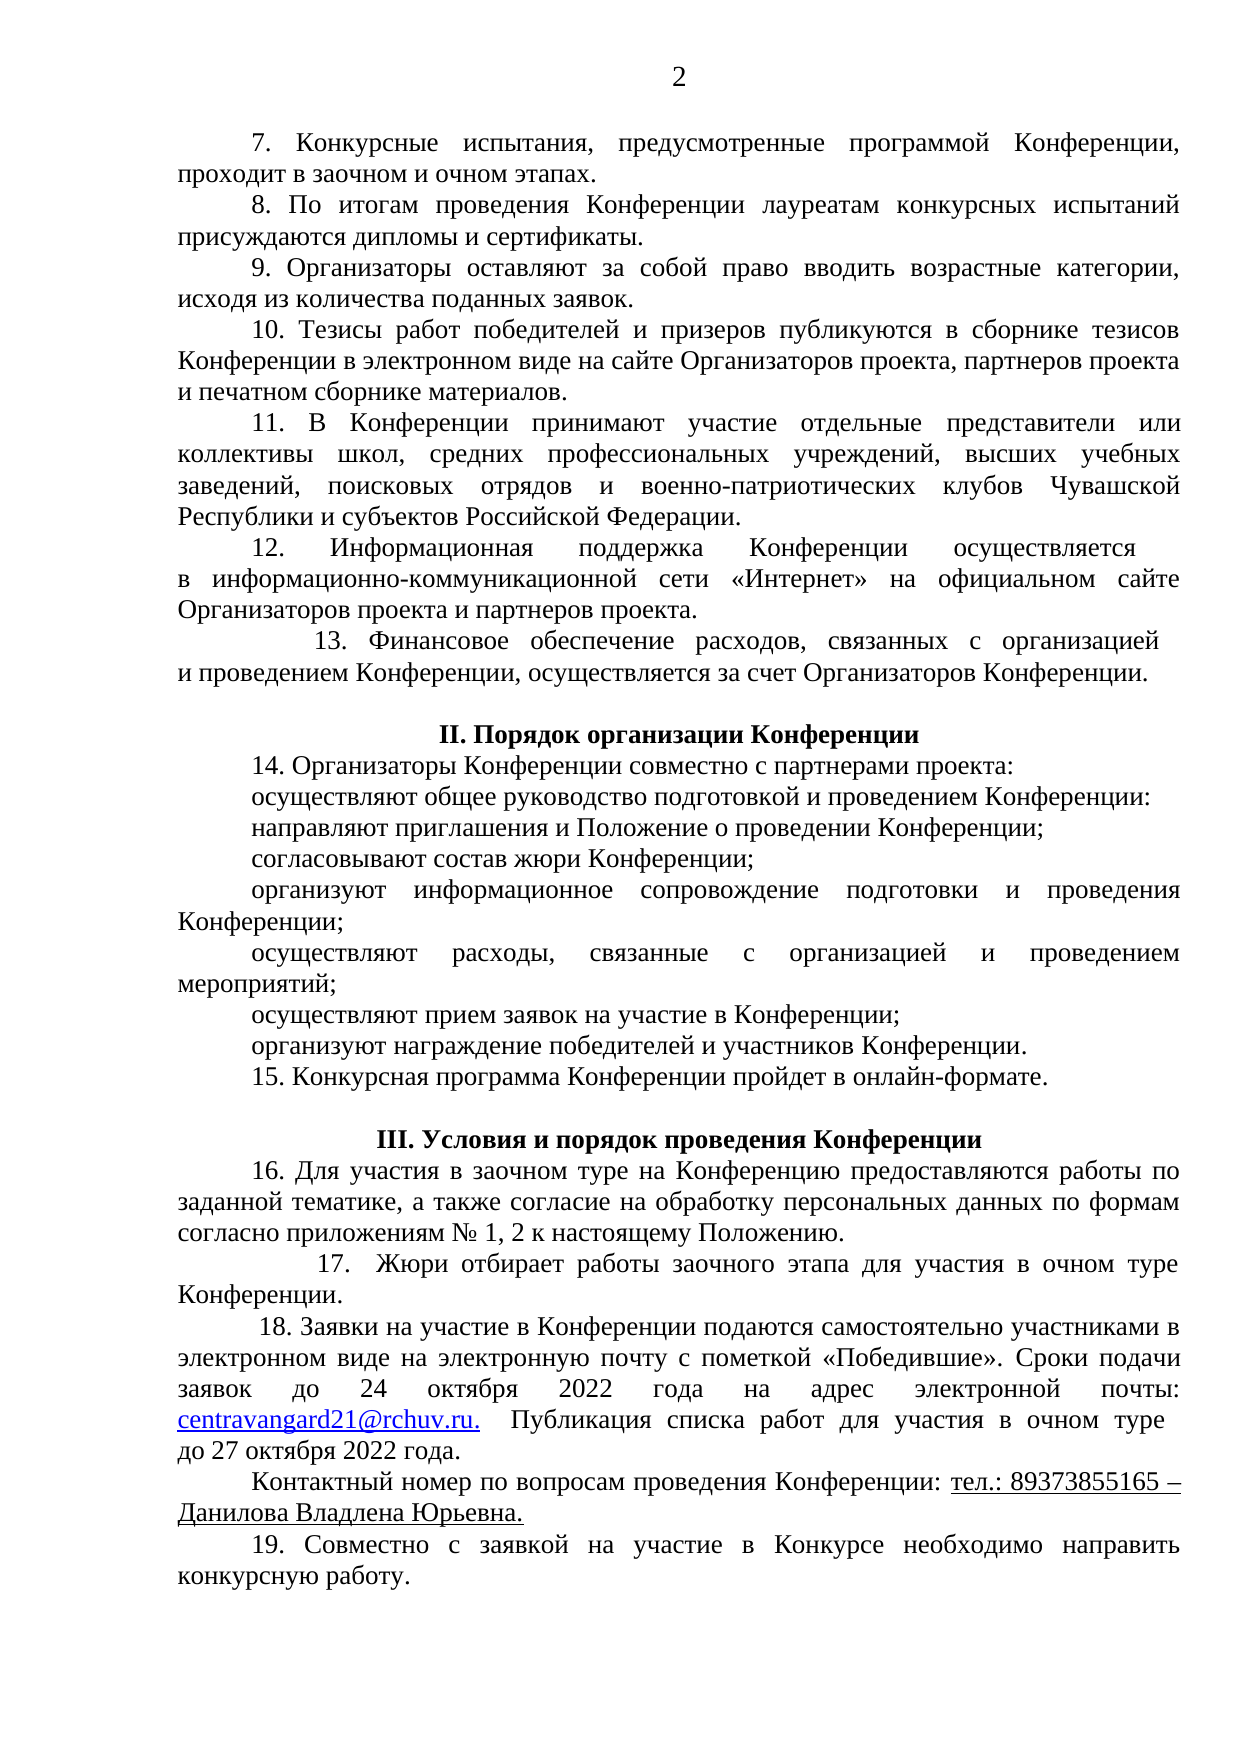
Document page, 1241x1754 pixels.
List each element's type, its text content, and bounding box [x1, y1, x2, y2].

text 16. Для участия в заочном туре на Конференцию предоставляются работы по заданной тематике, а также согласие на обработку персональных данных по формам согласно приложениям № 1, 2 к настоящему Положению. [177, 1154, 1181, 1247]
text 9. Организаторы оставляют за собой право вводить возрастные категории, исходя из количества поданных заявок. [177, 251, 1181, 313]
text 14. Организаторы Конференции совместно с партнерами проекта: [177, 749, 1181, 780]
text 19. Совместно с заявкой на участие в Конкурсе необходимо направить конкурсную работу. [177, 1528, 1181, 1590]
text 7. Конкурсные испытания, предусмотренные программой Конференции, проходит в заочном и очном этапах. [177, 126, 1181, 188]
text 13. Финансовое обеспечение расходов, связанных с организацией и проведением Конференции, осуществляется за счет Организаторов Конференции. [177, 624, 1181, 687]
text организуют информационное сопровождение подготовки и проведения Конференции; [177, 874, 1181, 936]
text согласовывают состав жюри Конференции; [177, 842, 1181, 874]
text осуществляют общее руководство подготовкой и проведением Конференции: [177, 780, 1181, 811]
text организуют награждение победителей и участников Конференции. [177, 1029, 1181, 1061]
text направляют приглашения и Положение о проведении Конференции; [177, 811, 1181, 842]
text Контактный номер по вопросам проведения Конференции: тел.: 89373855165 – Данилова Владлена Юрьевна. [177, 1465, 1181, 1528]
text 10. Тезисы работ победителей и призеров публикуются в сборнике тезисов Конференции в электронном виде на сайте Организаторов проекта, партнеров проекта и печатном сборнике материалов. [177, 313, 1181, 406]
text 12. Информационная поддержка Конференции осуществляется в информационно-коммуникационной сети «Интернет» на официальном сайте Организаторов проекта и партнеров проекта. [177, 531, 1181, 624]
text 11. В Конференции принимают участие отдельные представители или коллективы школ, средних профессиональных учреждений, высших учебных заведений, поисковых отрядов и военно-патриотических клубов Чувашской Республики и субъектов Российской Федерации. [177, 406, 1181, 531]
text 15. Конкурсная программа Конференции пройдет в онлайн-формате. [177, 1061, 1181, 1092]
text 8. По итогам проведения Конференции лауреатам конкурсных испытаний присуждаются дипломы и сертификаты. [177, 188, 1181, 251]
text III. Условия и порядок проведения Конференции [177, 1123, 1181, 1154]
text осуществляют расходы, связанные с организацией и проведением мероприятий; [177, 936, 1181, 998]
text 17. Жюри отбирает работы заочного этапа для участия в очном туре Конференции. [177, 1247, 1181, 1310]
text осуществляют прием заявок на участие в Конференции; [177, 998, 1181, 1029]
text II. Порядок организации Конференции [177, 718, 1181, 749]
text 18. Заявки на участие в Конференции подаются самостоятельно участниками в электронном виде на электронную почту c пометкой «Победившие». Сроки подачи заявок до 24 октября 2022 года на адрес электронной почты: centravangard21@rchuv.ru. Публикация списка работ для участия в очном туре до 27 октября 2022 года. [177, 1310, 1181, 1465]
